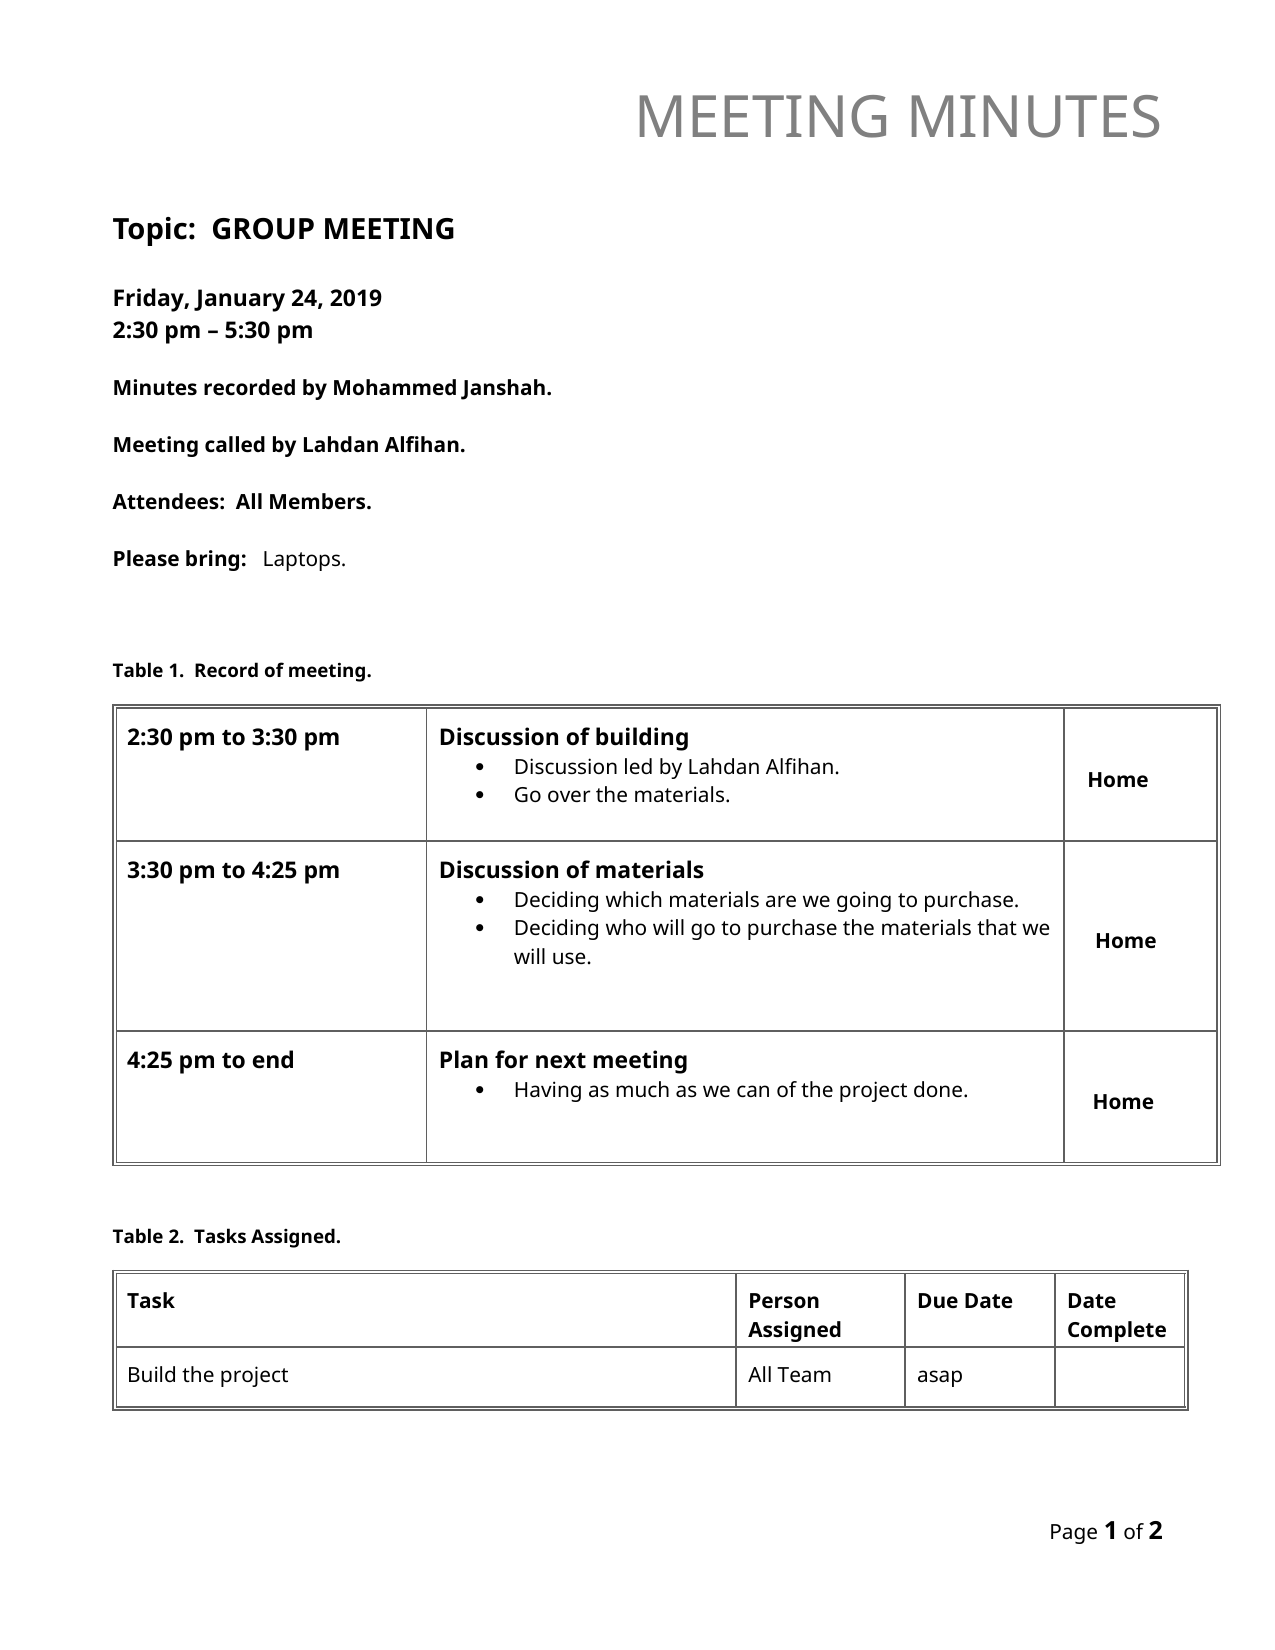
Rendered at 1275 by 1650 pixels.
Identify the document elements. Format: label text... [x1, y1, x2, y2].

table_header Person Assigned [737, 1274, 904, 1346]
subtitle Topic: GROUP MEETING [112, 208, 1162, 248]
table_cell [1056, 1348, 1184, 1406]
table_cell Home [1065, 1032, 1216, 1162]
table_cell asap [906, 1348, 1054, 1406]
text Attendees: All Members. [112, 487, 1162, 515]
text Table 1. Record of meeting. [112, 658, 1162, 683]
text Table 2. Tasks Assigned. [112, 1223, 1162, 1249]
table_header Date Complete [1056, 1274, 1184, 1346]
table_cell Build the project [117, 1348, 735, 1406]
table_header Task [117, 1274, 735, 1346]
table_header 2:30 pm to 3:30 pm [117, 709, 426, 840]
table_cell Plan for next meeting Having as much as we can of the project done. [427, 1032, 1063, 1162]
table_cell All Team [737, 1348, 904, 1406]
table_cell 4:25 pm to end [117, 1032, 426, 1162]
table_cell Home [1065, 842, 1216, 1030]
text Please bring: Laptops. [112, 544, 1162, 572]
table_header Home [1065, 709, 1216, 840]
table_header Discussion of building Discussion led by Lahdan Alfihan. Go over the materials. [427, 709, 1063, 840]
subtitle 2:30 pm – 5:30 pm [112, 313, 1162, 345]
table_cell 3:30 pm to 4:25 pm [117, 842, 426, 1030]
text Meeting called by Lahdan Alfihan. [112, 430, 1162, 458]
title MEETING MINUTES [112, 75, 1162, 154]
subtitle Friday, January 24, 2019 [112, 282, 1162, 313]
text Minutes recorded by Mohammed Janshah. [112, 373, 1162, 402]
table_cell Discussion of materials Deciding which materials are we going to purchase. Deciding who will go to purchase the materials that we will use. [427, 842, 1063, 1030]
table_header Due Date [906, 1274, 1054, 1346]
